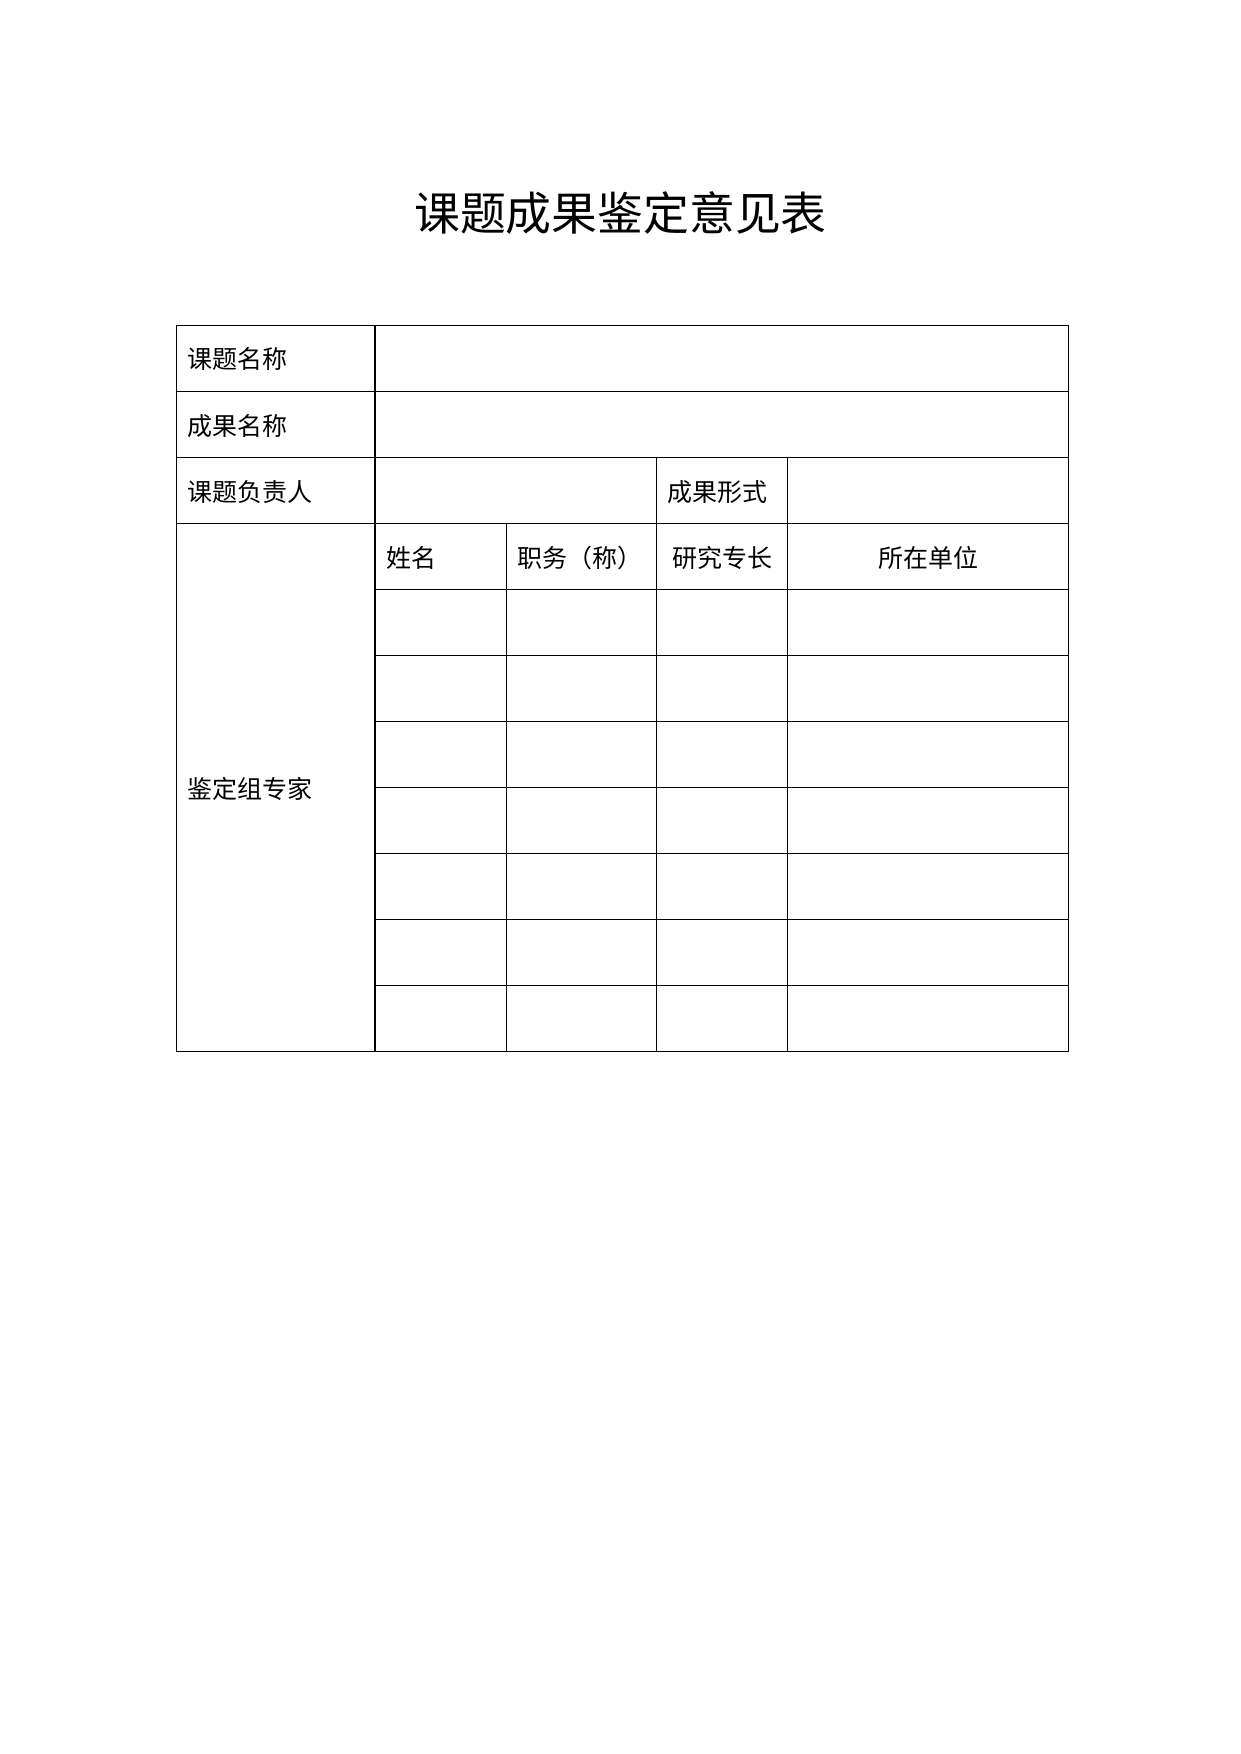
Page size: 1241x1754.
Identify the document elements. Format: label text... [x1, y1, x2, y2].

table_cell [788, 590, 1068, 655]
table_header 课题名称 [177, 326, 374, 391]
table_cell 课题负责人 [177, 458, 374, 523]
table_cell [657, 854, 787, 919]
table_cell [507, 854, 656, 919]
table_cell [376, 986, 506, 1051]
table_cell [507, 590, 656, 655]
table_cell [376, 920, 506, 985]
table_cell [376, 854, 506, 919]
table_cell [657, 722, 787, 787]
table_cell [507, 788, 656, 853]
table_cell [376, 590, 506, 655]
table_cell [507, 986, 656, 1051]
table_cell [376, 458, 656, 523]
table_cell [657, 788, 787, 853]
table_cell 姓名 [376, 524, 506, 589]
table_cell [788, 788, 1068, 853]
table_cell [788, 458, 1068, 523]
table_cell [788, 920, 1068, 985]
table_cell 成果形式 [657, 458, 787, 523]
table_cell [657, 590, 787, 655]
table_cell [376, 722, 506, 787]
text 课题成果鉴定意见表 [187, 162, 1053, 259]
table_cell [788, 854, 1068, 919]
table_cell [788, 656, 1068, 721]
table_cell [376, 788, 506, 853]
table_cell [788, 722, 1068, 787]
table_cell 所在单位 [788, 524, 1068, 589]
table_cell [657, 920, 787, 985]
table_cell 成果名称 [177, 392, 374, 457]
table_cell [507, 656, 656, 721]
table_cell [657, 656, 787, 721]
table_cell [657, 986, 787, 1051]
table_cell 研究专长 [657, 524, 787, 589]
table_cell [507, 722, 656, 787]
table_header [376, 326, 1068, 391]
table_cell 职务（称） [507, 524, 656, 589]
table_cell [376, 392, 1068, 457]
table_cell [376, 656, 506, 721]
table_cell 鉴定组专家 [177, 524, 374, 1051]
table_cell [507, 920, 656, 985]
table_cell [788, 986, 1068, 1051]
